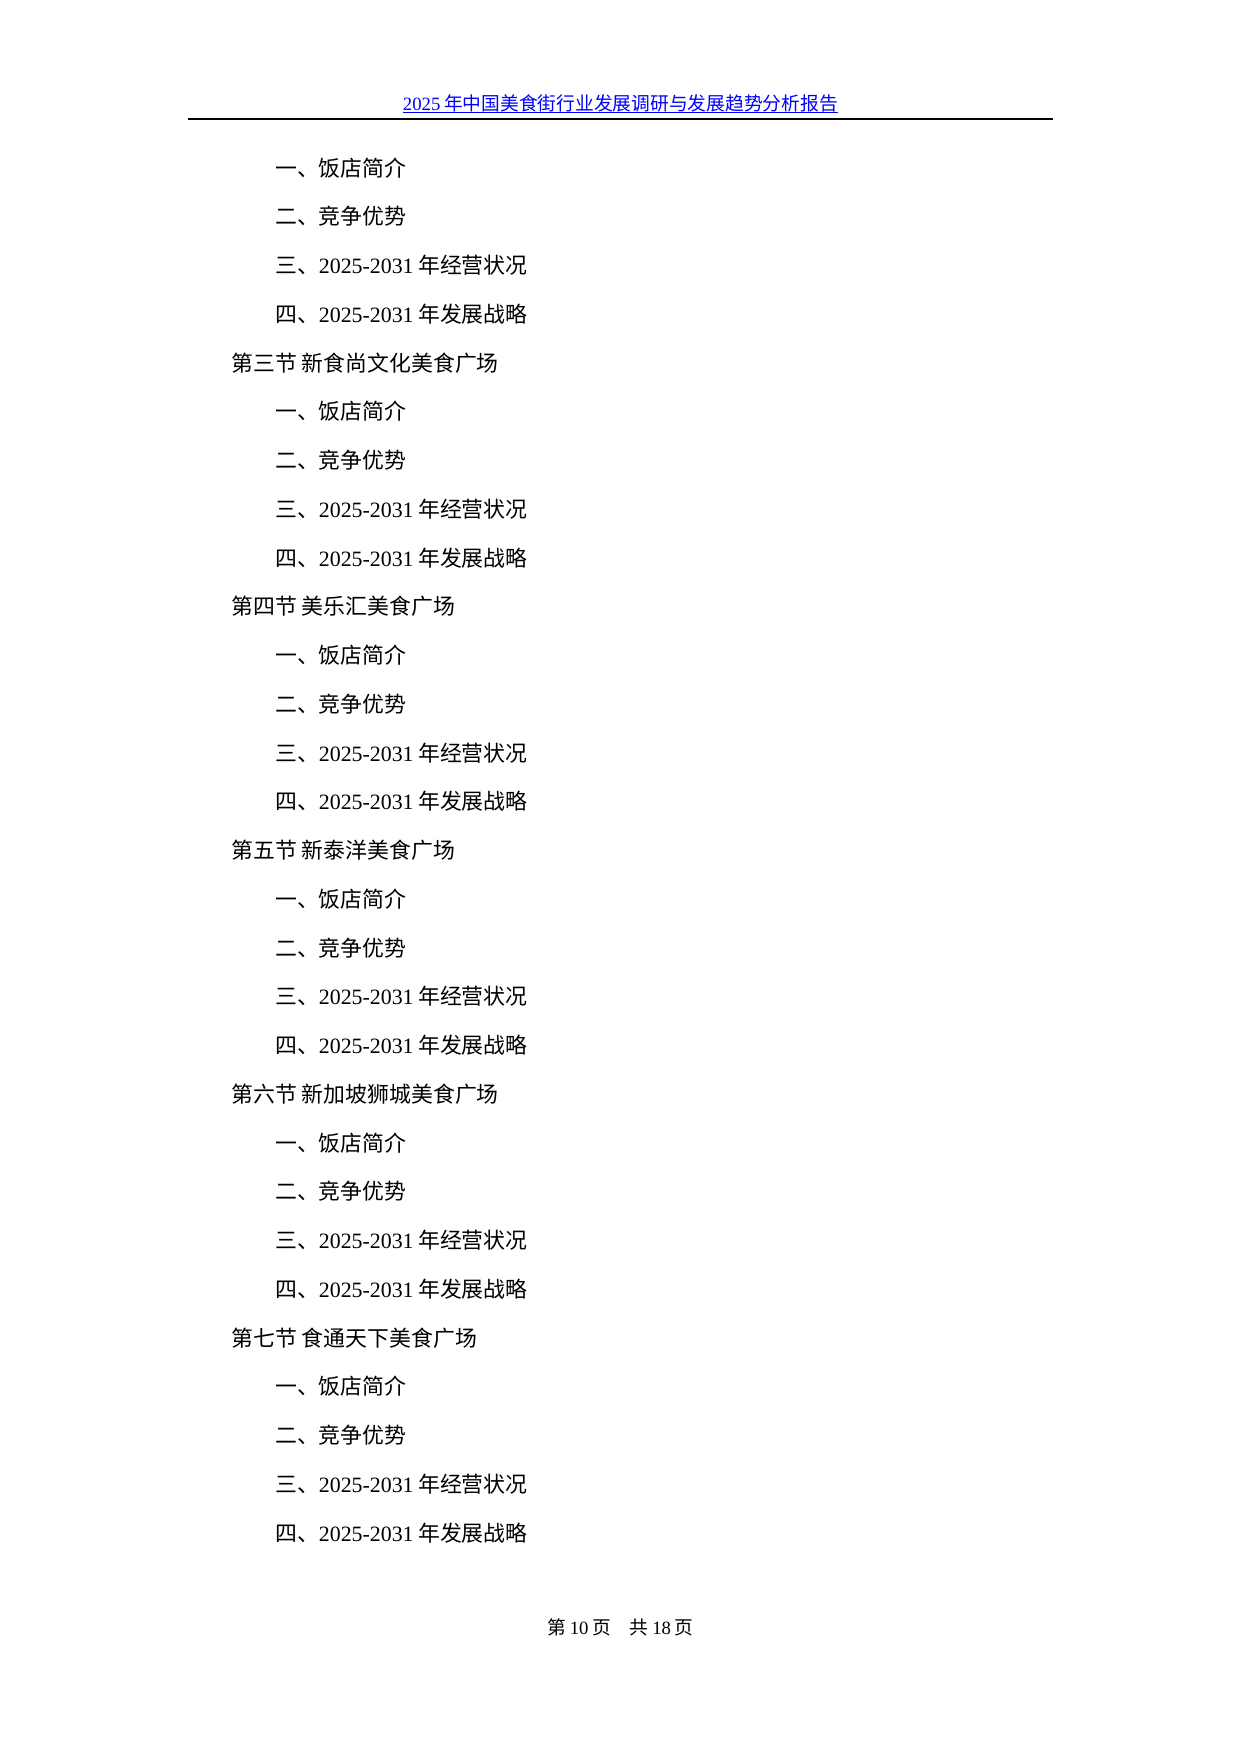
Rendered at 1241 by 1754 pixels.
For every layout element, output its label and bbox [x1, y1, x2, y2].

text [187, 150, 1053, 1548]
